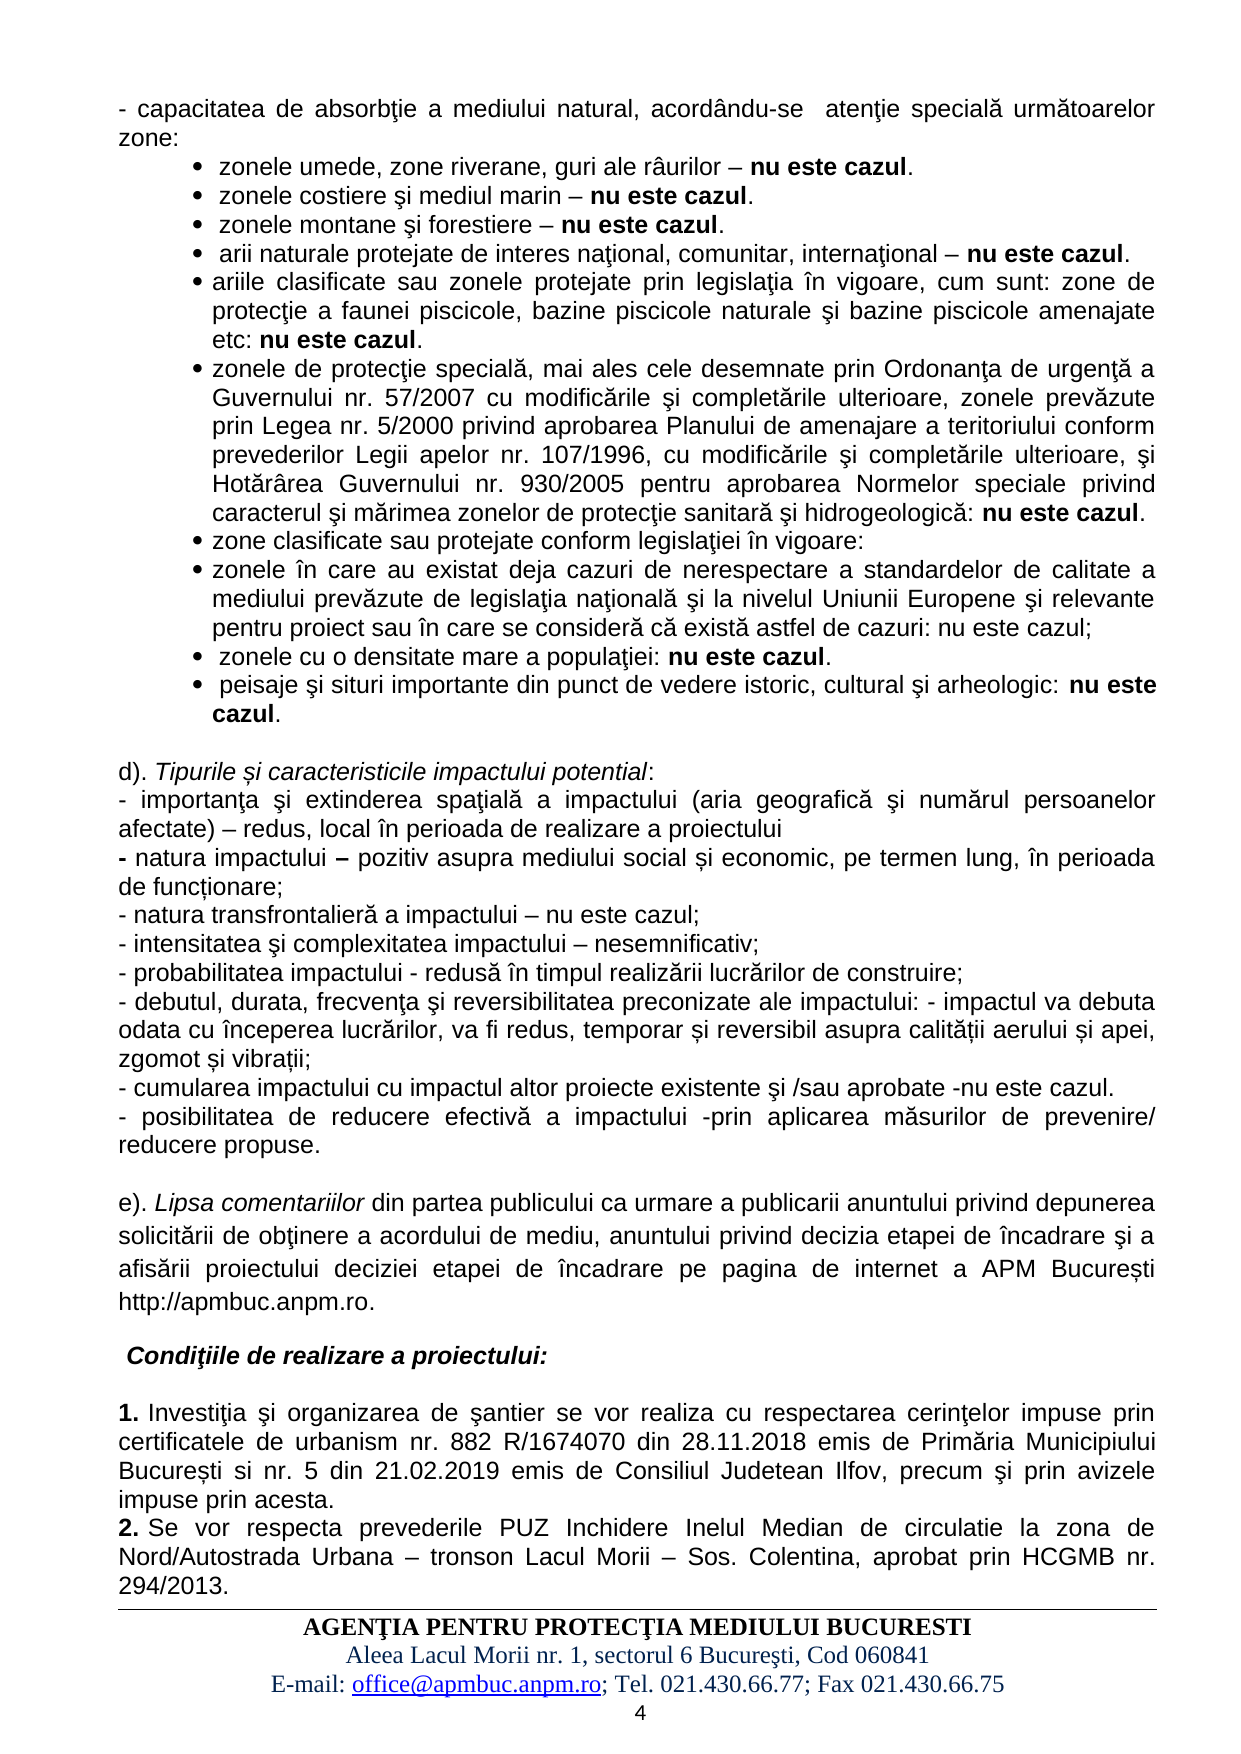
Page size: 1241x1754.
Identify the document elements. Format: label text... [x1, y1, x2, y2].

text - capacitatea de absorbţie a mediului natural, acordându-se atenţie specială următoarelor zone: [118, 94, 1157, 152]
text - probabilitatea impactului - redusă în timpul realizării lucrărilor de construire; [118, 958, 1157, 987]
text - cumularea impactului cu impactul altor proiecte existente şi /sau aprobate -nu este cazul. [118, 1073, 1157, 1102]
text d). Tipurile și caracteristicile impactului potential: [118, 757, 1157, 786]
text - posibilitatea de reducere efectivă a impactului -prin aplicarea măsurilor de prevenire/ reducere propuse. [118, 1102, 1157, 1159]
list zonele de protecţie specială, mai ales cele desemnate prin Ordonanţa de urgenţă a Guvernului nr. 57/2007 cu modificările şi completările ulterioare, zonele prevăzute prin Legea nr. 5/2000 privind aprobarea Planului de amenajare a teritoriului conform prevederilor Legii apelor nr. 107/1996, cu modificările şi completările ulterioare, şi Hotărârea Guvernului nr. 930/2005 pentru aprobarea Normelor speciale privind caracterul şi mărimea zonelor de protecţie sanitară şi hidrogeologică: nu este cazul. [193, 354, 1157, 526]
text Condiţiile de realizare a proiectului: [126, 1341, 1157, 1370]
list peisaje şi situri importante din punct de vedere istoric, cultural şi arheologic: nu este cazul. [193, 670, 1157, 728]
list zonele umede, zone riverane, guri ale râurilor – nu este cazul. [193, 152, 1157, 181]
text - importanţa şi extinderea spaţială a impactului (aria geografică şi numărul persoanelor afectate) – redus, local în perioada de realizare a proiectului [118, 786, 1157, 843]
list zonele în care au existat deja cazuri de nerespectare a standardelor de calitate a mediului prevăzute de legislaţia naţională şi la nivelul Uniunii Europene şi relevante pentru proiect sau în care se consideră că există astfel de cazuri: nu este cazul; [193, 555, 1157, 642]
text - intensitatea şi complexitatea impactului – nesemnificativ; [118, 929, 1157, 958]
list Se vor respecta prevederile PUZ Inchidere Inelul Median de circulatie la zona de Nord/Autostrada Urbana – tronson Lacul Morii – Sos. Colentina, aprobat prin HCGMB nr. 294/2013. [118, 1513, 1157, 1600]
list zonele costiere şi mediul marin – nu este cazul. [193, 181, 1157, 210]
text e). Lipsa comentariilor din partea publicului ca urmare a publicarii anuntului privind depunerea solicitării de obţinere a acordului de mediu, anuntului privind decizia etapei de încadrare şi a afisării proiectului deciziei etapei de încadrare pe pagina de internet a APM București http://apmbuc.anpm.ro. [118, 1188, 1157, 1316]
text - debutul, durata, frecvenţa şi reversibilitatea preconizate ale impactului: - impactul va debuta odata cu începerea lucrărilor, va fi redus, temporar și reversibil asupra calității aerului și apei, zgomot și vibrații; [118, 987, 1157, 1073]
list Investiţia şi organizarea de şantier se vor realiza cu respectarea cerinţelor impuse prin certificatele de urbanism nr. 882 R/1674070 din 28.11.2018 emis de Primăria Municipiului București si nr. 5 din 21.02.2019 emis de Consiliul Judetean Ilfov, precum şi prin avizele impuse prin acesta. [118, 1398, 1157, 1513]
list ariile clasificate sau zonele protejate prin legislaţia în vigoare, cum sunt: zone de protecţie a faunei piscicole, bazine piscicole naturale şi bazine piscicole amenajate etc: nu este cazul. [193, 267, 1157, 354]
list zonele cu o densitate mare a populaţiei: nu este cazul. [193, 642, 1157, 670]
list arii naturale protejate de interes naţional, comunitar, internaţional – nu este cazul. [193, 238, 1157, 267]
text - natura impactului – pozitiv asupra mediului social și economic, pe termen lung, în perioada de funcționare; [118, 843, 1157, 901]
list zone clasificate sau protejate conform legislaţiei în vigoare: [193, 526, 1157, 555]
text - natura transfrontalieră a impactului – nu este cazul; [118, 901, 1157, 929]
list zonele montane şi forestiere – nu este cazul. [193, 210, 1157, 238]
